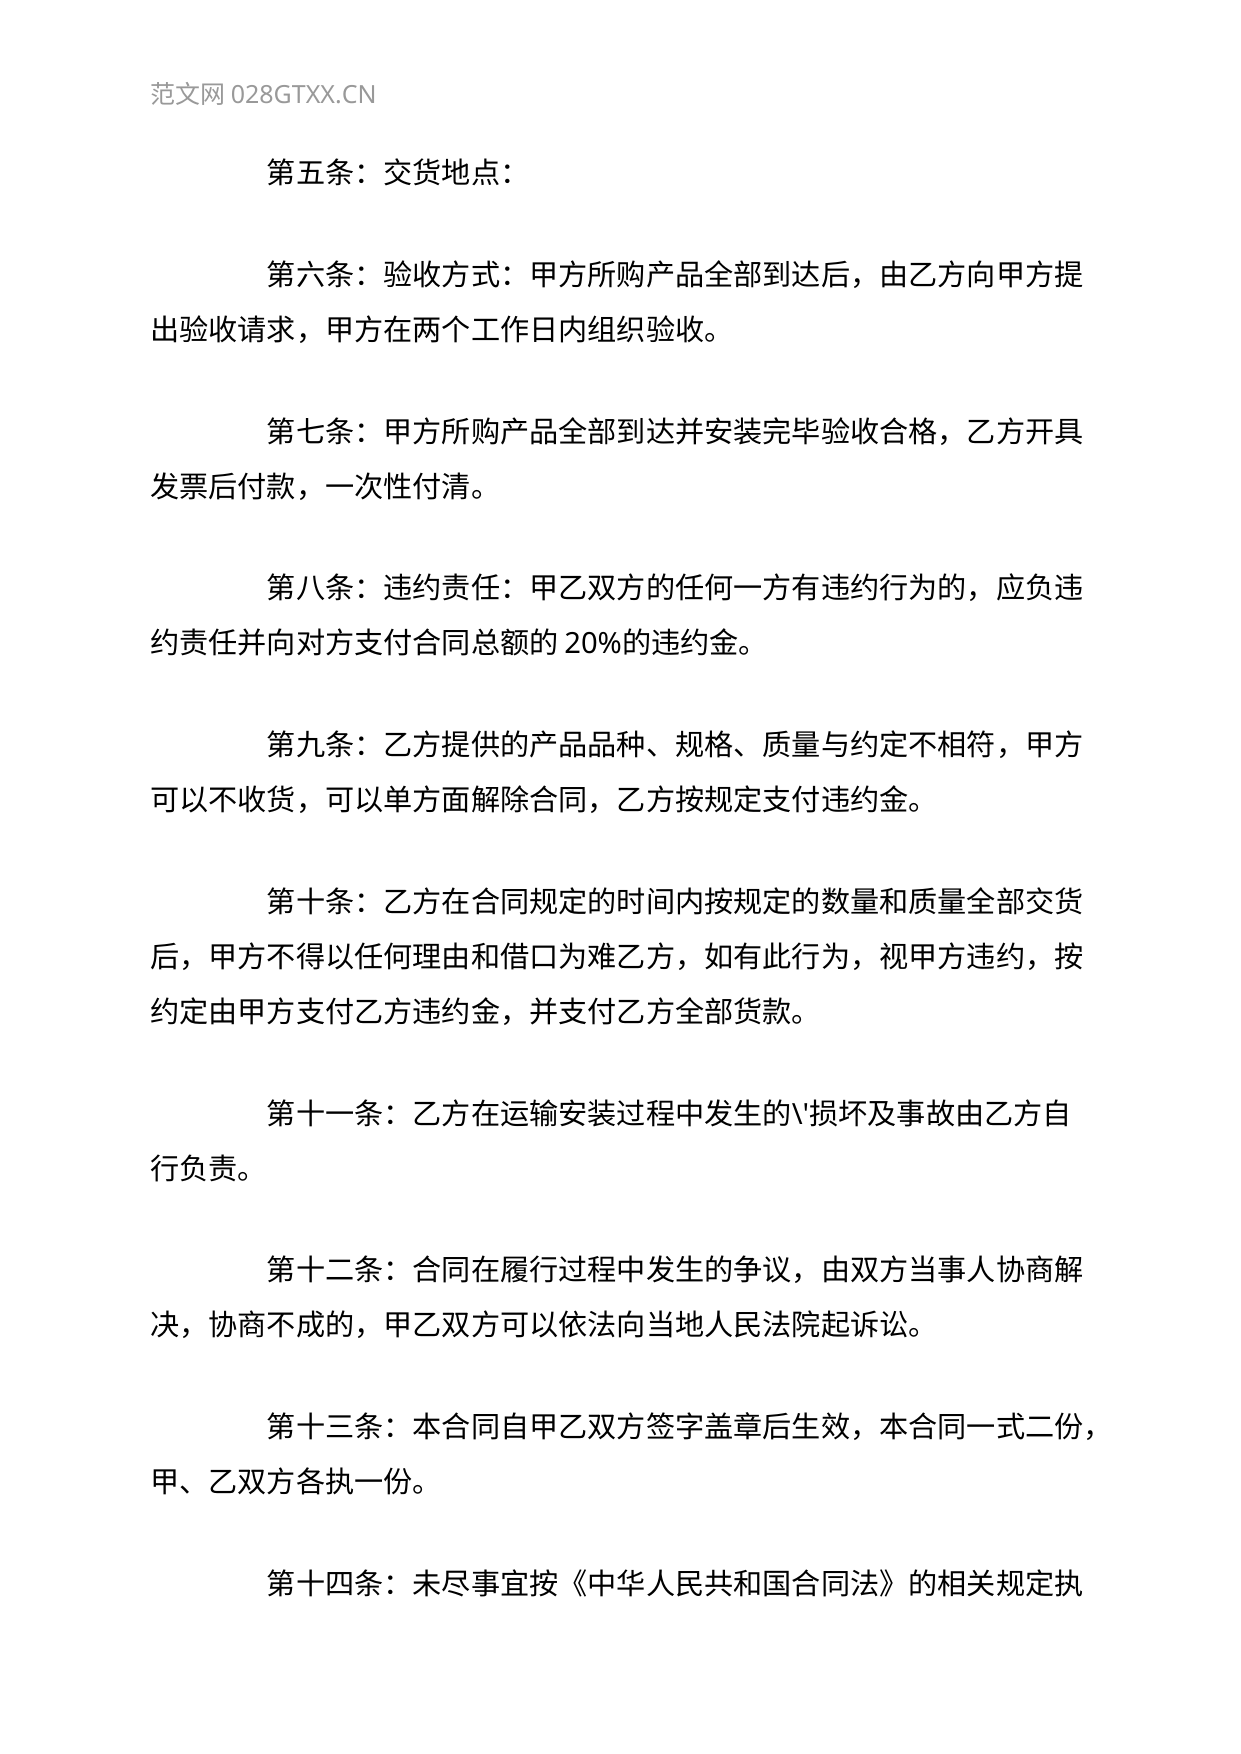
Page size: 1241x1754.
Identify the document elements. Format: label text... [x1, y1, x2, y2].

text 第十条：乙方在合同规定的时间内按规定的数量和质量全部交货后，甲方不得以任何理由和借口为难乙方，如有此行为，视甲方违约，按约定由甲方支付乙方违约金，并支付乙方全部货款。 [150, 879, 1090, 1031]
text 第六条：验收方式：甲方所购产品全部到达后，由乙方向甲方提出验收请求，甲方在两个工作日内组织验收。 [150, 252, 1090, 349]
text 第十二条：合同在履行过程中发生的争议，由双方当事人协商解决，协商不成的，甲乙双方可以依法向当地人民法院起诉讼。 [150, 1247, 1090, 1344]
text 第五条：交货地点： [150, 150, 1090, 192]
text 第九条：乙方提供的产品品种、规格、质量与约定不相符，甲方可以不收货，可以单方面解除合同，乙方按规定支付违约金。 [150, 722, 1090, 819]
text 第七条：甲方所购产品全部到达并安装完毕验收合格，乙方开具发票后付款，一次性付清。 [150, 408, 1090, 506]
text 第十一条：乙方在运输安装过程中发生的\'损坏及事故由乙方自行负责。 [150, 1090, 1090, 1187]
text 第十三条：本合同自甲乙双方签字盖章后生效，本合同一式二份，甲、乙双方各执一份。 [150, 1404, 1090, 1501]
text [150, 1560, 1090, 1603]
text 第八条：违约责任：甲乙双方的任何一方有违约行为的，应负违约责任并向对方支付合同总额的20%的违约金。 [150, 565, 1090, 662]
